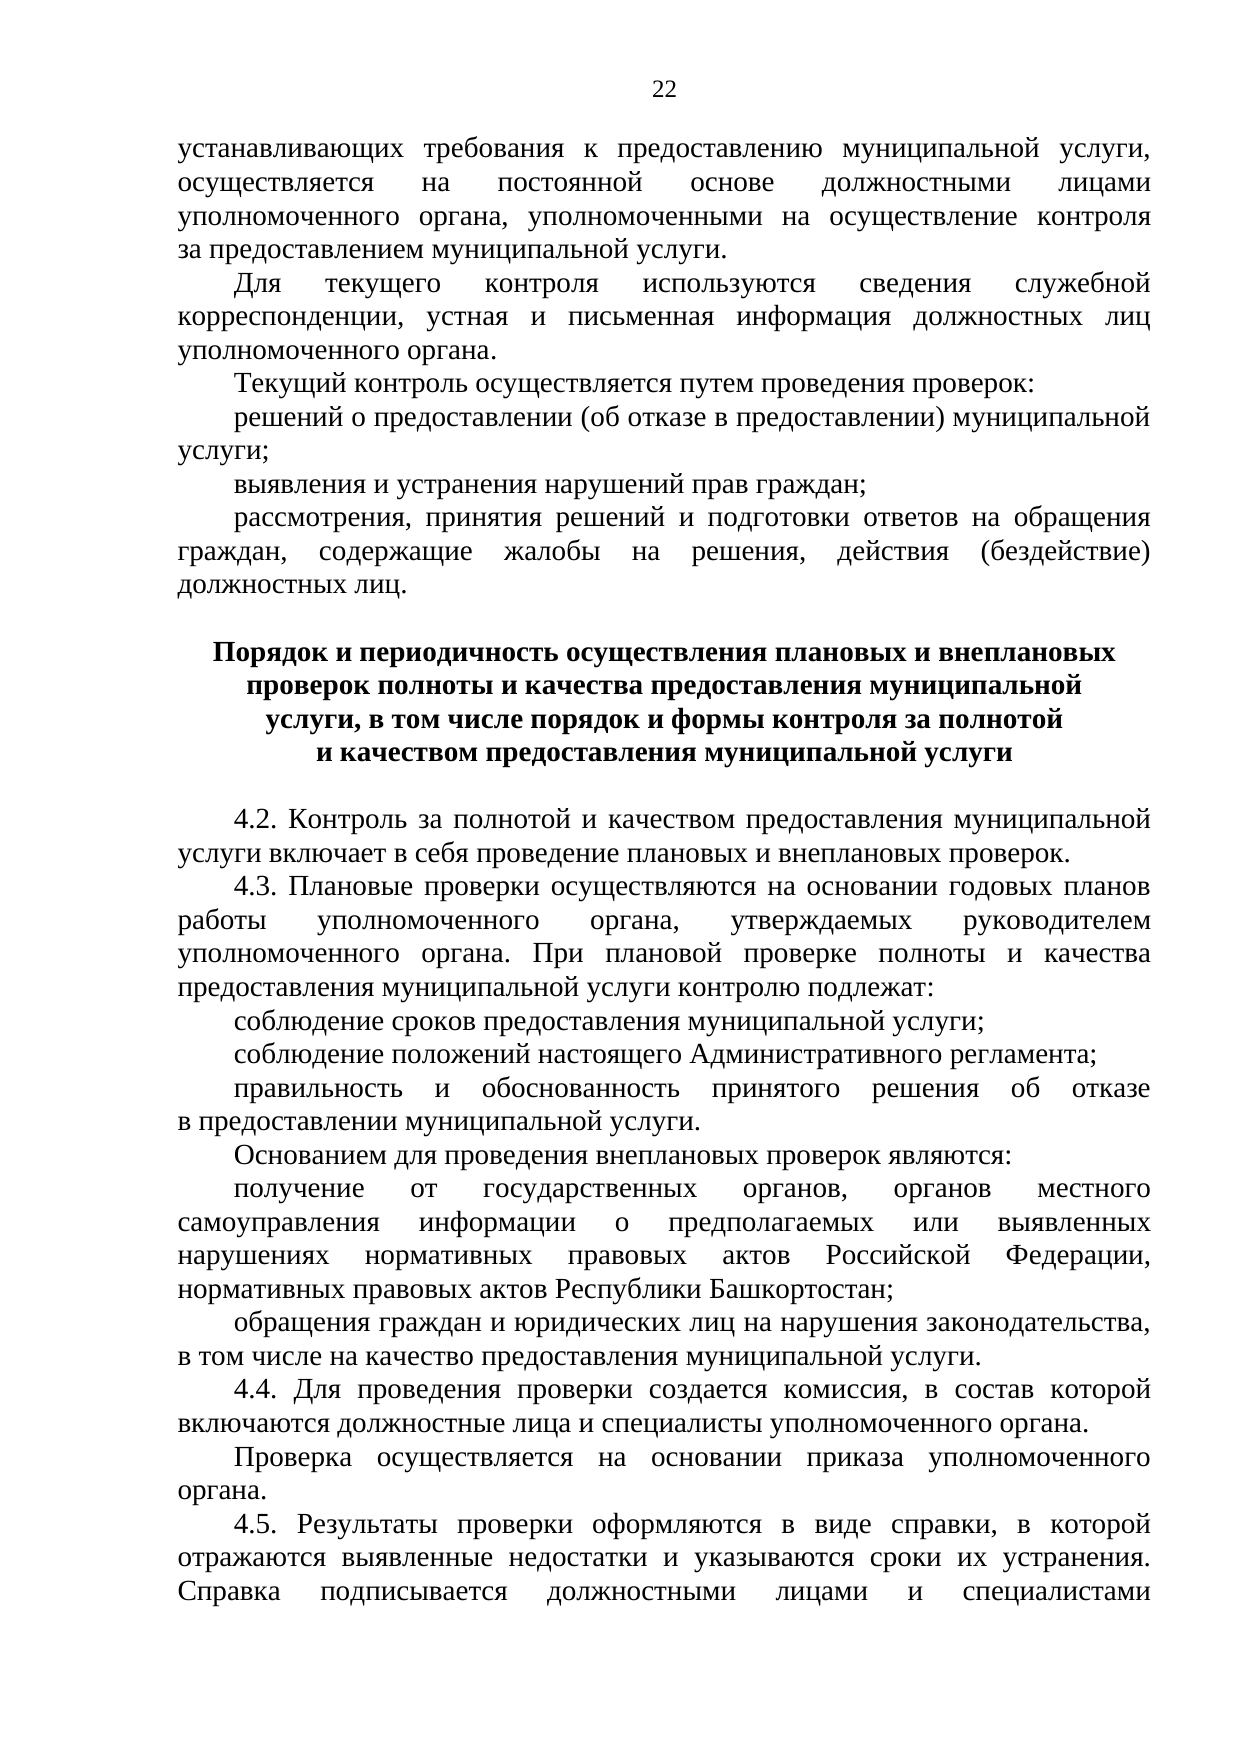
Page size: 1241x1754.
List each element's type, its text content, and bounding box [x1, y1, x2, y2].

text 4.4. Для проведения проверки создается комиссия, в состав которой включаются должностные лица и специалисты уполномоченного органа. [177, 1372, 1152, 1439]
text Для текущего контроля используются сведения служебной корреспонденции, устная и письменная информация должностных лиц уполномоченного органа. [177, 265, 1152, 365]
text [177, 131, 1152, 265]
text Порядок и периодичность осуществления плановых и внеплановых [177, 634, 1152, 667]
text обращения граждан и юридических лиц на нарушения законодательства, в том числе на качество предоставления муниципальной услуги. [177, 1304, 1152, 1372]
text Проверка осуществляется на основании приказа уполномоченного органа. [177, 1439, 1152, 1506]
text проверок полноты и качества предоставления муниципальной [177, 667, 1152, 701]
text 4.2. Контроль за полнотой и качеством предоставления муниципальной услуги включает в себя проведение плановых и внеплановых проверок. [177, 801, 1152, 868]
text получение от государственных органов, органов местного самоуправления информации о предполагаемых или выявленных нарушениях нормативных правовых актов Российской Федерации, нормативных правовых актов Республики Башкортостан; [177, 1170, 1152, 1304]
text соблюдение сроков предоставления муниципальной услуги; [177, 1003, 1152, 1036]
text Текущий контроль осуществляется путем проведения проверок: [177, 365, 1152, 399]
text выявления и устранения нарушений прав граждан; [177, 466, 1152, 499]
text Основанием для проведения внеплановых проверок являются: [177, 1137, 1152, 1170]
text соблюдение положений настоящего Административного регламента; [177, 1036, 1152, 1070]
text услуги, в том числе порядок и формы контроля за полнотой [177, 701, 1152, 734]
text рассмотрения, принятия решений и подготовки ответов на обращения граждан, содержащие жалобы на решения, действия (бездействие) должностных лиц. [177, 499, 1152, 600]
text решений о предоставлении (об отказе в предоставлении) муниципальной услуги; [177, 399, 1152, 466]
text правильность и обоснованность принятого решения об отказе в предоставлении муниципальной услуги. [177, 1070, 1152, 1137]
text 4.3. Плановые проверки осуществляются на основании годовых планов работы уполномоченного органа, утверждаемых руководителем уполномоченного органа. При плановой проверке полноты и качества предоставления муниципальной услуги контролю подлежат: [177, 868, 1152, 1003]
text и качеством предоставления муниципальной услуги [177, 734, 1152, 768]
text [177, 1506, 1152, 1606]
